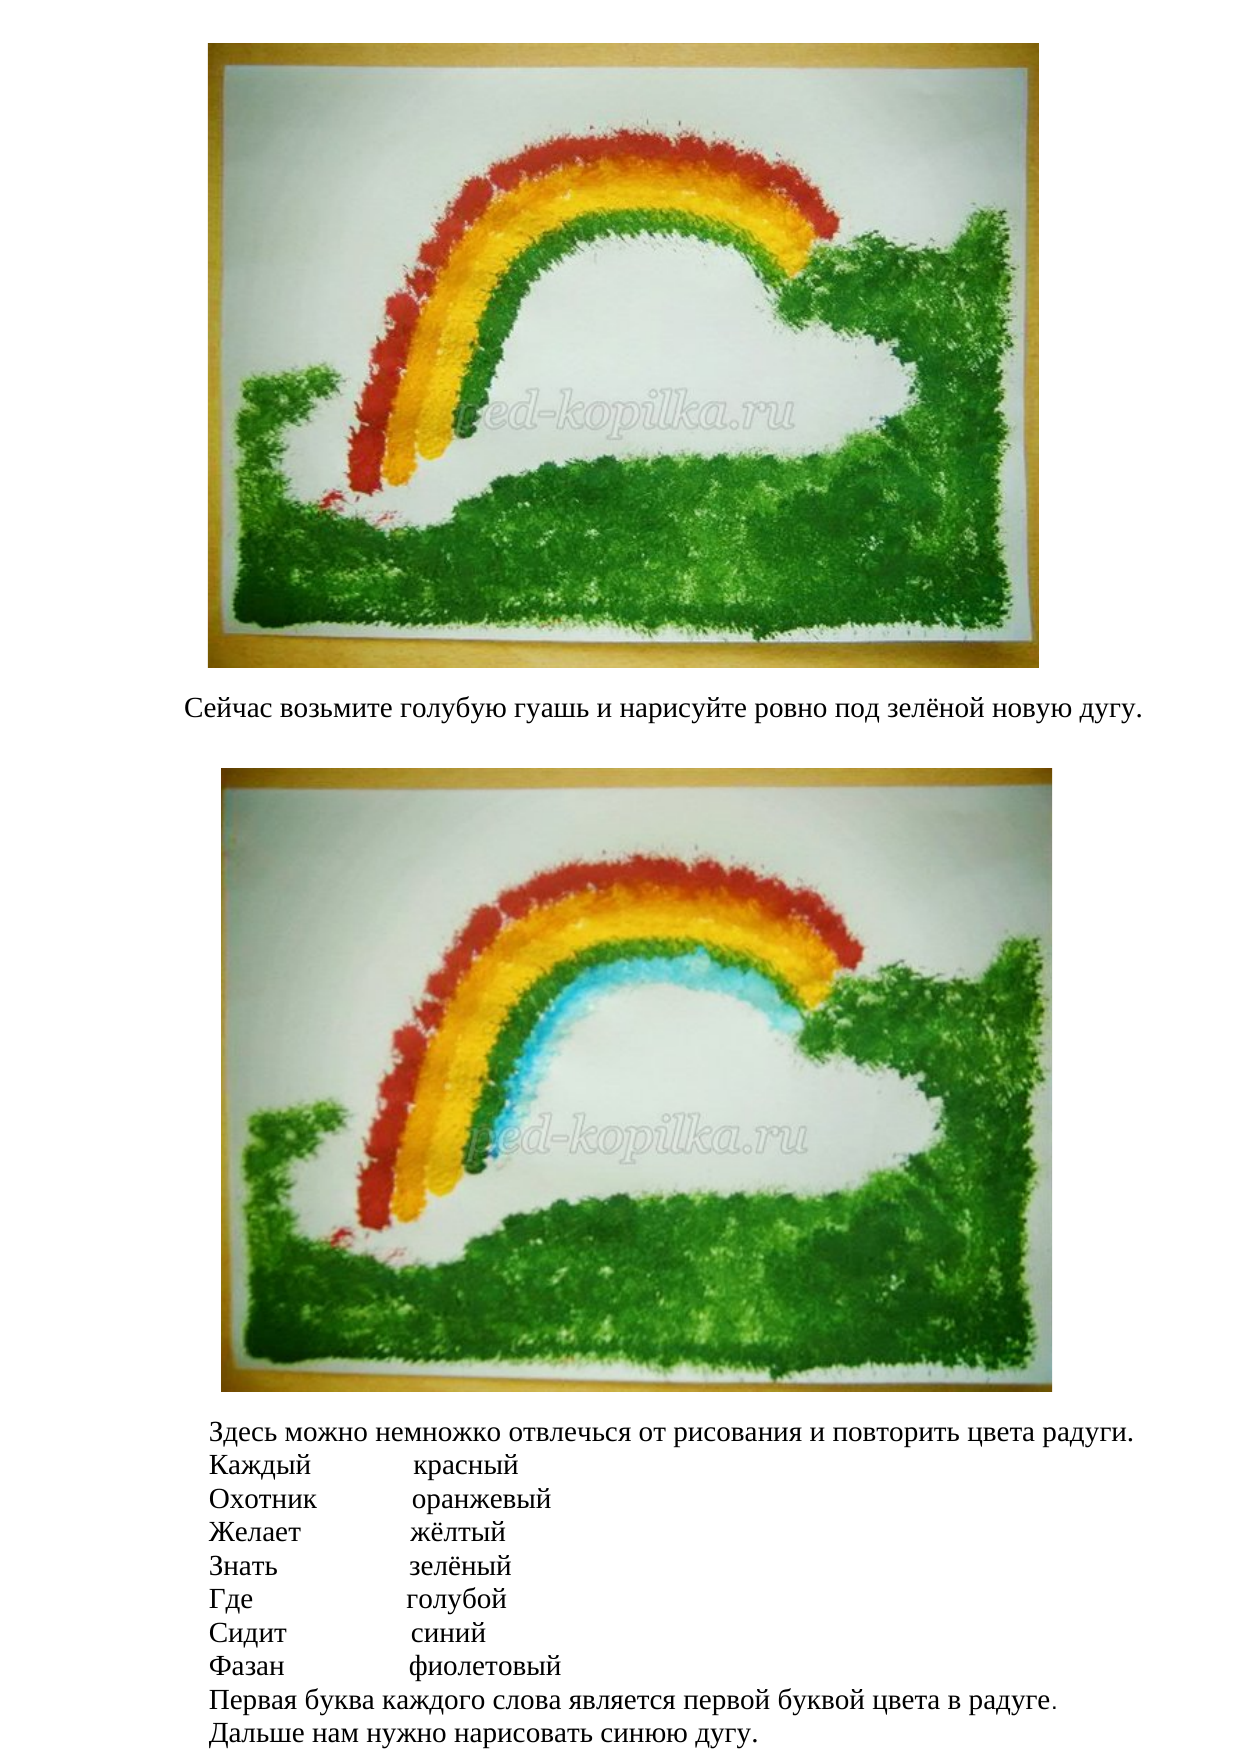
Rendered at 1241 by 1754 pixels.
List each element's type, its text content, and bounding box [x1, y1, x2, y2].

text Каждый красный [177, 1447, 1152, 1481]
text Сейчас возьмите голубую гуашь и нарисуйте ровно под зелёной новую дугу. [177, 690, 1152, 724]
picture [207, 43, 1039, 668]
text Где голубой [177, 1581, 1152, 1615]
text Охотник оранжевый [177, 1481, 1152, 1514]
picture [221, 768, 1053, 1392]
text Сидит синий [177, 1615, 1152, 1648]
text Желает жёлтый [177, 1514, 1152, 1548]
text Здесь можно немножко отвлечься от рисования и повторить цвета радуги. [177, 1414, 1152, 1447]
text Первая буква каждого слова является первой буквой цвета в радуге. [177, 1682, 1152, 1716]
text Дальше нам нужно нарисовать синюю дугу. [177, 1716, 1152, 1749]
text Знать зелёный [177, 1548, 1152, 1581]
text Фазан фиолетовый [177, 1648, 1152, 1682]
